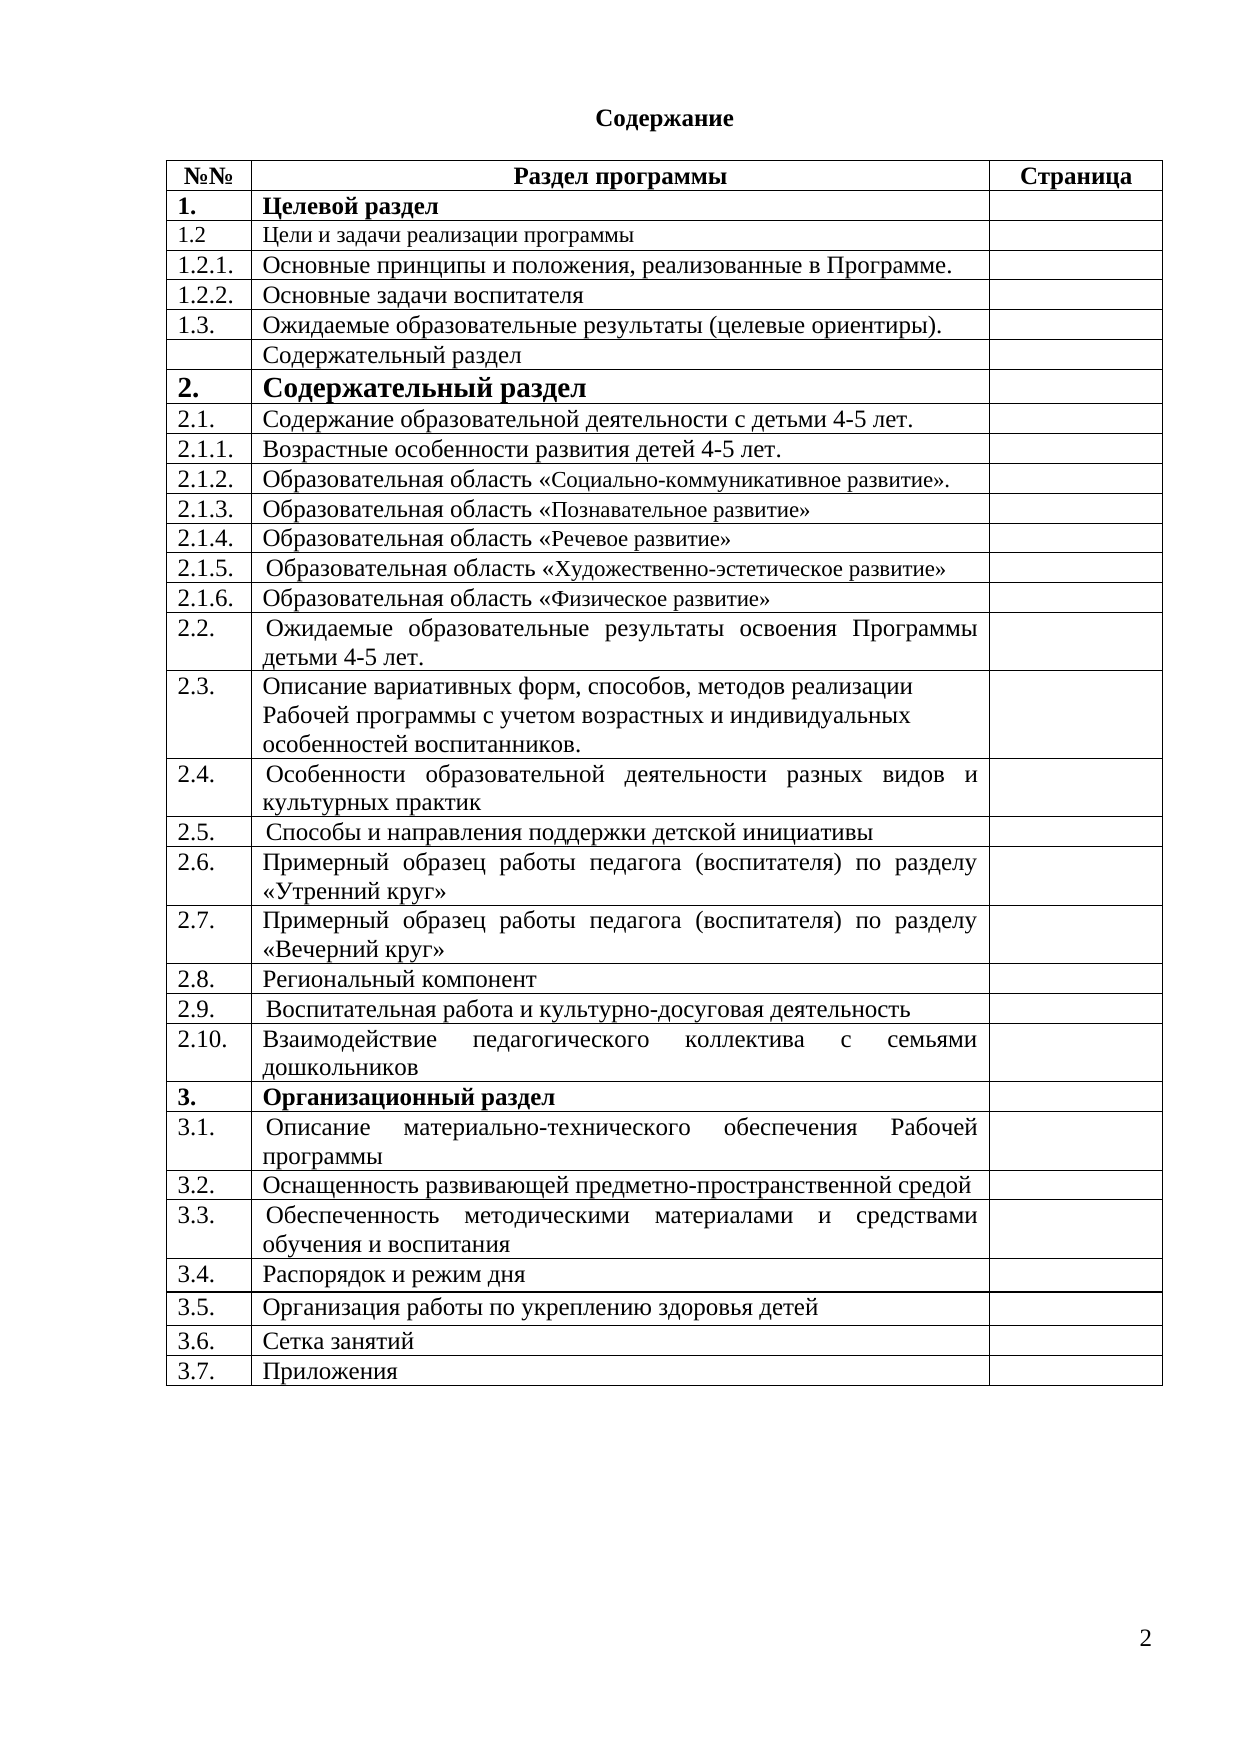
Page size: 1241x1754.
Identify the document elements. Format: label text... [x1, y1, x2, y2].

table_cell Особенности образовательной деятельности разных видов и культурных практик [252, 759, 989, 816]
table_cell 2.4. [167, 759, 251, 816]
table_cell 2.3. [167, 671, 251, 758]
table_cell 2.1.4. [167, 524, 251, 552]
table_cell 2.1.6. [167, 583, 251, 612]
table_cell [990, 1082, 1162, 1111]
table_cell Организационный раздел [252, 1082, 989, 1111]
table_cell 3.7. [167, 1356, 251, 1385]
table_cell Описание вариативных форм, способов, методов реализации Рабочей программы с учетом возрастных и индивидуальных особенностей воспитанников. [252, 671, 989, 758]
table_cell [990, 964, 1162, 993]
table_cell [990, 404, 1162, 433]
table_cell Взаимодействие педагогического коллектива с семьями дошкольников [252, 1024, 989, 1081]
table_cell [990, 1356, 1162, 1385]
table_cell 2.9. [167, 994, 251, 1023]
table_cell 2.6. [167, 847, 251, 904]
table_cell [990, 994, 1162, 1023]
table_cell Приложения [252, 1356, 989, 1385]
table_cell Сетка занятий [252, 1326, 989, 1355]
table_cell Содержание образовательной деятельности с детьми 4-5 лет. [252, 404, 989, 433]
table_cell [990, 524, 1162, 552]
table_cell Распорядок и режим дня [252, 1259, 989, 1291]
table_cell 1.2 [167, 221, 251, 249]
table_cell [990, 464, 1162, 493]
table_cell 2.2. [167, 613, 251, 670]
table_cell 3.4. [167, 1259, 251, 1291]
table_cell [990, 817, 1162, 846]
table_cell [167, 340, 251, 369]
table_cell [990, 494, 1162, 522]
table_cell 1.3. [167, 310, 251, 339]
table_cell 3.6. [167, 1326, 251, 1355]
table_cell 2. [167, 370, 251, 403]
table_cell [990, 759, 1162, 816]
table_cell Способы и направления поддержки детской инициативы [252, 817, 989, 846]
table_cell Региональный компонент [252, 964, 989, 993]
table_cell 2.7. [167, 906, 251, 963]
table_cell Целевой раздел [252, 191, 989, 220]
table_cell 3. [167, 1082, 251, 1111]
table_cell Основные принципы и положения, реализованные в Программе. [252, 251, 989, 279]
table_cell 3.5. [167, 1293, 251, 1325]
table_cell Ожидаемые образовательные результаты (целевые ориентиры). [252, 310, 989, 339]
table_cell 2.1.5. [167, 553, 251, 582]
table_cell 2.8. [167, 964, 251, 993]
table_cell [990, 1326, 1162, 1355]
table_cell [990, 1200, 1162, 1258]
table_cell 3.3. [167, 1200, 251, 1258]
table_header Раздел программы [252, 161, 989, 190]
table_cell 3.1. [167, 1112, 251, 1169]
table_cell Воспитательная работа и культурно-досуговая деятельность [252, 994, 989, 1023]
table_cell 2.1. [167, 404, 251, 433]
table_cell [990, 251, 1162, 279]
table_cell Образовательная область «Физическое развитие» [252, 583, 989, 612]
table_cell Содержательный раздел [252, 370, 989, 403]
table_cell [990, 221, 1162, 249]
table_cell 2.1.3. [167, 494, 251, 522]
table_cell 3.2. [167, 1171, 251, 1199]
table_cell Примерный образец работы педагога (воспитателя) по разделу «Утренний круг» [252, 847, 989, 904]
table_cell Возрастные особенности развития детей 4-5 лет. [252, 434, 989, 463]
table_cell 2.1.1. [167, 434, 251, 463]
table_cell 2.5. [167, 817, 251, 846]
table_cell Описание материально-технического обеспечения Рабочей программы [252, 1112, 989, 1169]
table_cell Примерный образец работы педагога (воспитателя) по разделу «Вечерний круг» [252, 906, 989, 963]
table_cell [990, 310, 1162, 339]
table_cell 1.2.1. [167, 251, 251, 279]
table_cell Образовательная область «Художественно-эстетическое развитие» [252, 553, 989, 582]
table_cell Организация работы по укреплению здоровья детей [252, 1293, 989, 1325]
table_cell [990, 583, 1162, 612]
table_header №№ [167, 161, 251, 190]
table_cell [990, 340, 1162, 369]
table_cell [990, 1259, 1162, 1291]
table_cell [990, 1171, 1162, 1199]
table_cell Образовательная область «Социально-коммуникативное развитие». [252, 464, 989, 493]
table_cell [990, 434, 1162, 463]
table_cell 2.1.2. [167, 464, 251, 493]
table_cell [990, 370, 1162, 403]
table_cell 1.2.2. [167, 280, 251, 309]
table_cell [990, 1112, 1162, 1169]
table_cell Ожидаемые образовательные результаты освоения Программы детьми 4-5 лет. [252, 613, 989, 670]
table_cell 1. [167, 191, 251, 220]
table_cell Обеспеченность методическими материалами и средствами обучения и воспитания [252, 1200, 989, 1258]
table_cell Содержательный раздел [252, 340, 989, 369]
table_cell [990, 191, 1162, 220]
table_cell [990, 847, 1162, 904]
table_cell [990, 671, 1162, 758]
table_header Страница [990, 161, 1162, 190]
table_cell [990, 1024, 1162, 1081]
table_cell [990, 906, 1162, 963]
table_cell Образовательная область «Познавательное развитие» [252, 494, 989, 522]
table_cell [990, 280, 1162, 309]
table_cell Цели и задачи реализации программы [252, 221, 989, 249]
table_cell Оснащенность развивающей предметно-пространственной средой [252, 1171, 989, 1199]
table_cell [990, 613, 1162, 670]
table_cell Образовательная область «Речевое развитие» [252, 524, 989, 552]
text Содержание [177, 103, 1152, 131]
table_cell [990, 1293, 1162, 1325]
table_cell Основные задачи воспитателя [252, 280, 989, 309]
table_cell [990, 553, 1162, 582]
table_cell 2.10. [167, 1024, 251, 1081]
